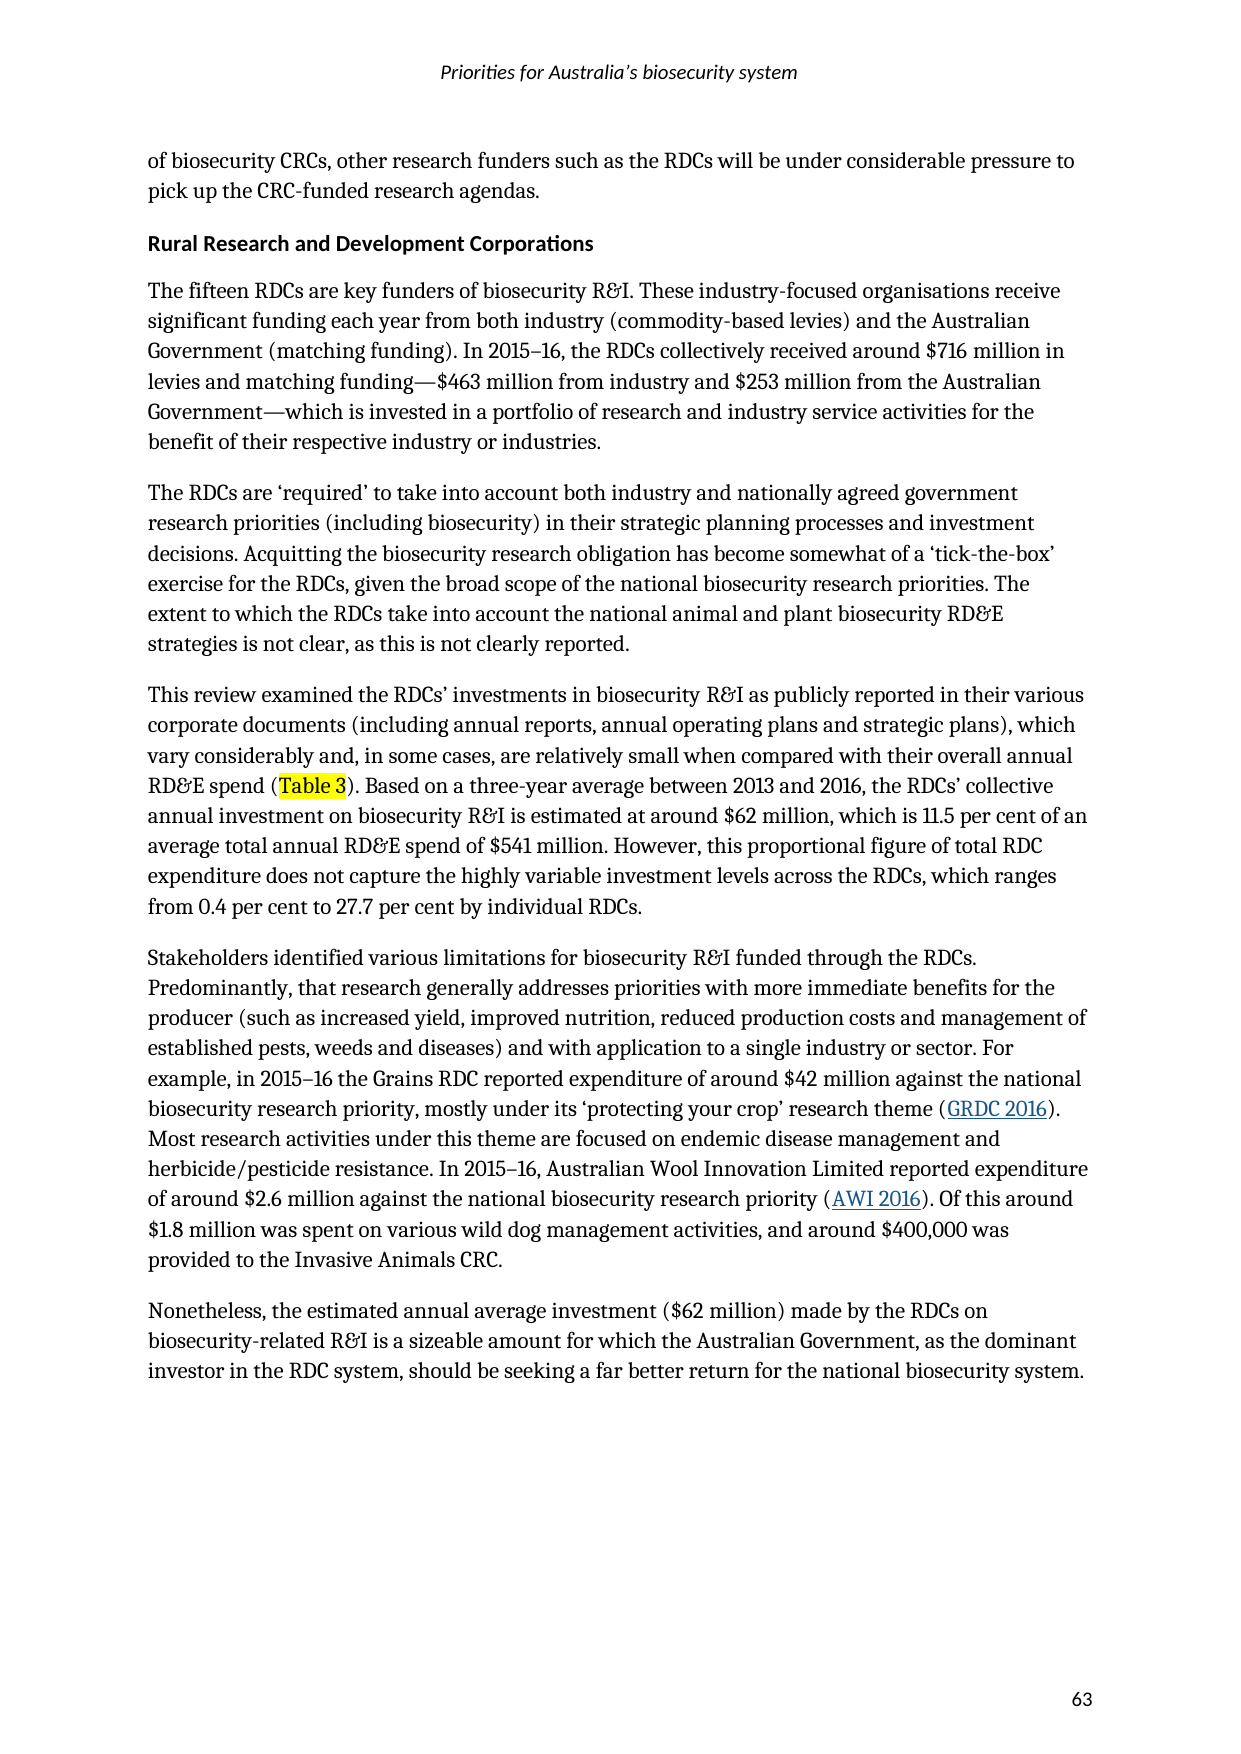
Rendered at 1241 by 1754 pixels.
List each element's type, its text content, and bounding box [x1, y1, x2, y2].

subtitle Rural Research and Development Corporations [148, 229, 1092, 257]
text Nonetheless, the estimated annual average investment ($62 million) made by the RDCs on biosecurity-related R&I is a sizeable amount for which the Australian Government, as the dominant investor in the RDC system, should be seeking a far better return for the national biosecurity system. [148, 1298, 1092, 1384]
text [148, 148, 1092, 204]
text This review examined the RDCs’ investments in biosecurity R&I as publicly reported in their various corporate documents (including annual reports, annual operating plans and strategic plans), which vary considerably and, in some cases, are relatively small when compared with their overall annual RD&E spend (Table 3). Based on a three-year average between 2013 and 2016, the RDCs’ collective annual investment on biosecurity R&I is estimated at around $62 million, which is 11.5 per cent of an average total annual RD&E spend of $541 million. However, this proportional figure of total RDC expenditure does not capture the highly variable investment levels across the RDCs, which ranges from 0.4 per cent to 27.7 per cent by individual RDCs. [148, 682, 1092, 920]
text The RDCs are ‘required’ to take into account both industry and nationally agreed government research priorities (including biosecurity) in their strategic planning processes and investment decisions. Acquitting the biosecurity research obligation has become somewhat of a ‘tick-the-box’ exercise for the RDCs, given the broad scope of the national biosecurity research priorities. The extent to which the RDCs take into account the national animal and plant biosecurity RD&E strategies is not clear, as this is not clearly reported. [148, 480, 1092, 657]
text Stakeholders identified various limitations for biosecurity R&I funded through the RDCs. Predominantly, that research generally addresses priorities with more immediate benefits for the producer (such as increased yield, improved nutrition, reduced production costs and management of established pests, weeds and diseases) and with application to a single industry or sector. For example, in 2015–16 the Grains RDC reported expenditure of around $42 million against the national biosecurity research priority, mostly under its ‘protecting your crop’ research theme (GRDC 2016). Most research activities under this theme are focused on endemic disease management and herbicide/pesticide resistance. In 2015–16, Australian Wool Innovation Limited reported expenditure of around $2.6 million against the national biosecurity research priority (AWI 2016). Of this around $1.8 million was spent on various wild dog management activities, and around $400,000 was provided to the Invasive Animals CRC. [148, 944, 1092, 1273]
text The fifteen RDCs are key funders of biosecurity R&I. These industry-focused organisations receive significant funding each year from both industry (commodity-based levies) and the Australian Government (matching funding). In 2015–16, the RDCs collectively received around $716 million in levies and matching funding—$463 million from industry and $253 million from the Australian Government—which is invested in a portfolio of research and industry service activities for the benefit of their respective industry or industries. [148, 278, 1092, 455]
